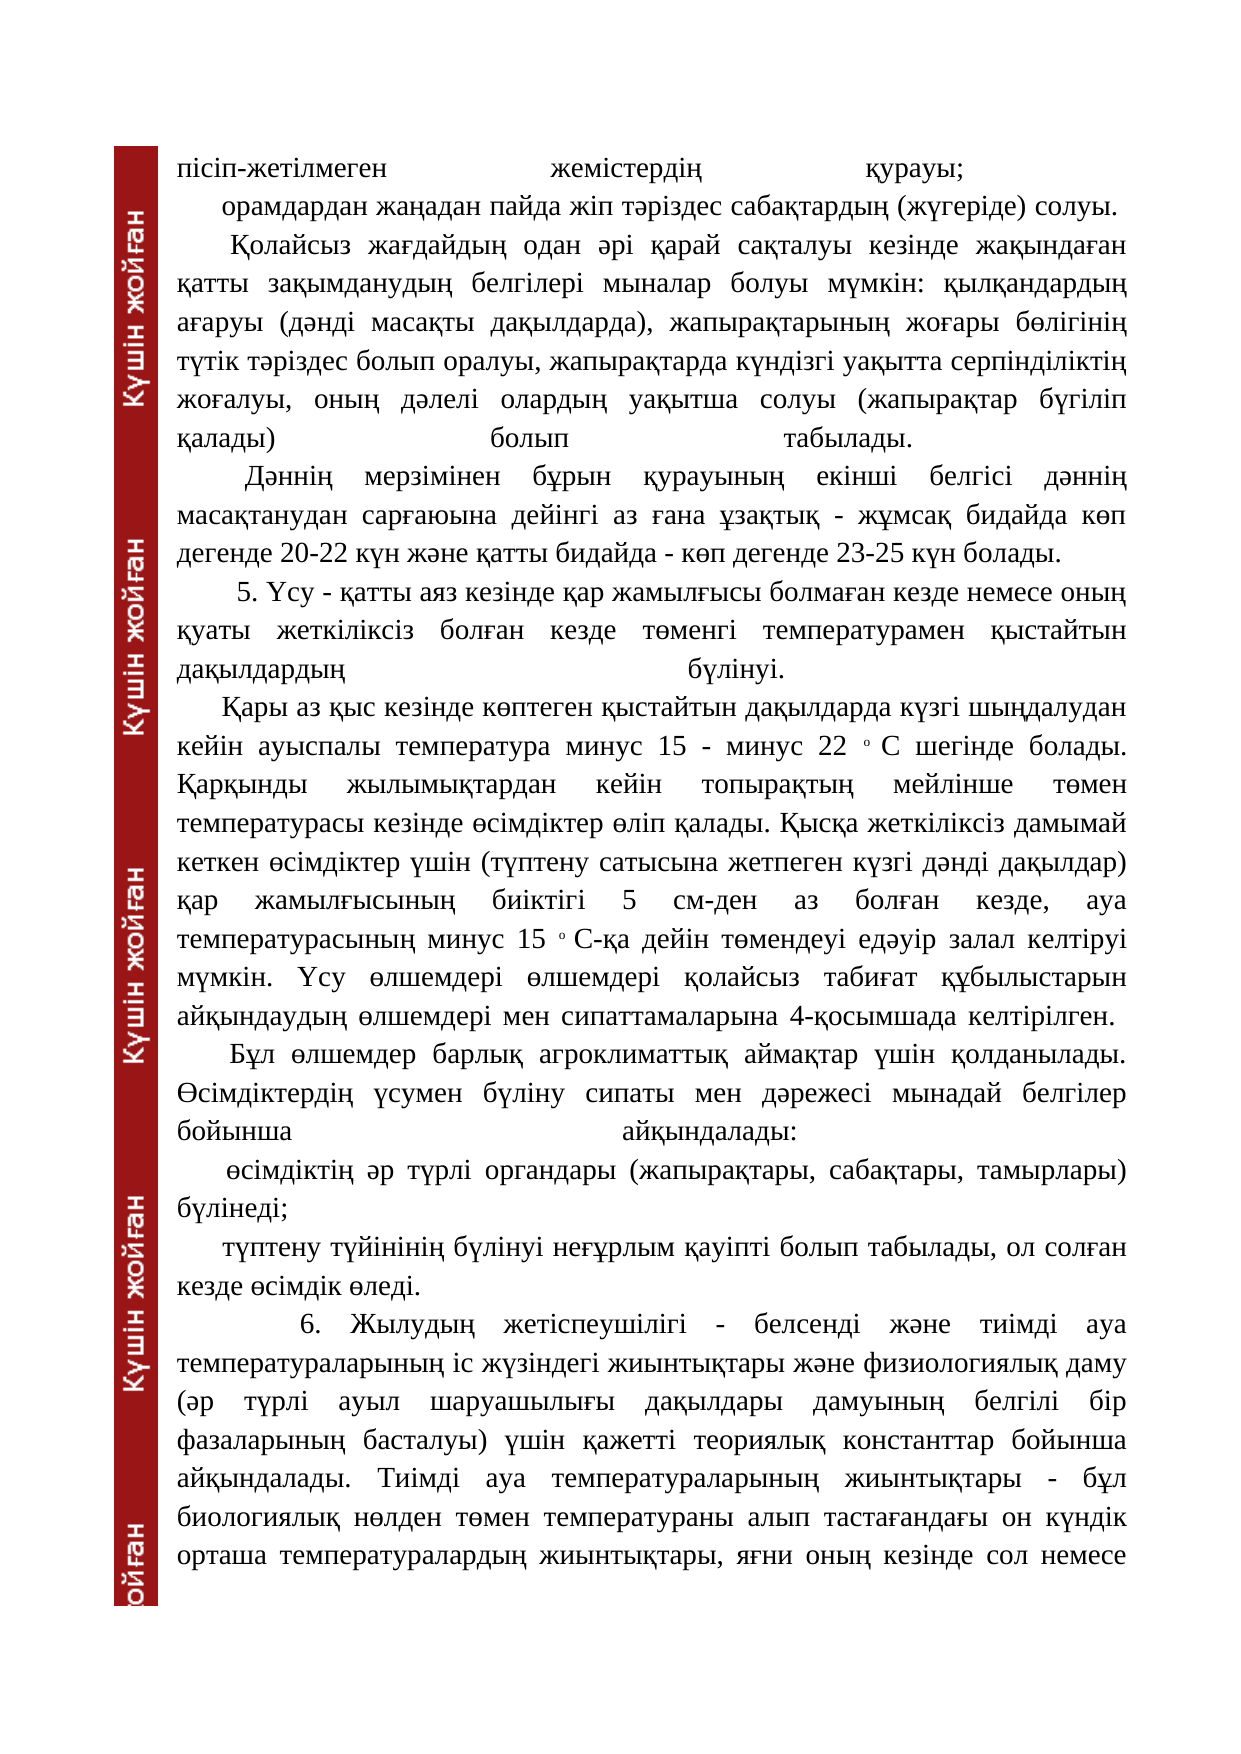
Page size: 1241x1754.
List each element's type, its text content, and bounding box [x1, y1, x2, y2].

picture [114, 1301, 158, 1306]
picture [114, 569, 158, 574]
picture [114, 1571, 158, 1606]
text 5. Үсу - қатты аяз кезінде қар жамылғысы болмаған кезде немесе оның қуаты жеткіліксіз болған кезде төменгі температурамен қыстайтын дақылдардың бүлінуі. Қары аз қыс кезінде көптеген қыстайтын дақылдарда күзгі шыңдалудан кейін ауыспалы температура минус 15 - минус 22 о С шегінде болады. Қарқынды жылымықтардан кейін топырақтың мейлінше төмен температурасы кезінде өсімдіктер өліп қалады. Қысқа жеткіліксіз дамымай кеткен өсімдіктер үшін (түптену сатысына жетпеген күзгі дәнді дақылдар) қар жамылғысының биіктігі 5 см-ден аз болған кезде, ауа температурасының минус 15 о С-қа дейін төмендеуі едәуір залал келтіруі мүмкін. Үсу өлшемдері өлшемдері қолайсыз табиғат құбылыстарын айқындаудың өлшемдері мен сипаттамаларына 4-қосымшада келтірілген. Бұл өлшемдер барлық агроклиматтық аймақтар үшін қолданылады. Өсімдіктердің үсумен бүліну сипаты мен дәрежесі мынадай белгілер бойынша айқындалады: өсімдіктің әр түрлі органдары (жапырақтары, сабақтары, тамырлары) бүлінеді; түптену түйінінің бүлінуі неғұрлым қауіпті болып табылады, ол солған кезде өсімдік өледі. [112, 574, 1128, 1301]
picture [114, 146, 158, 150]
